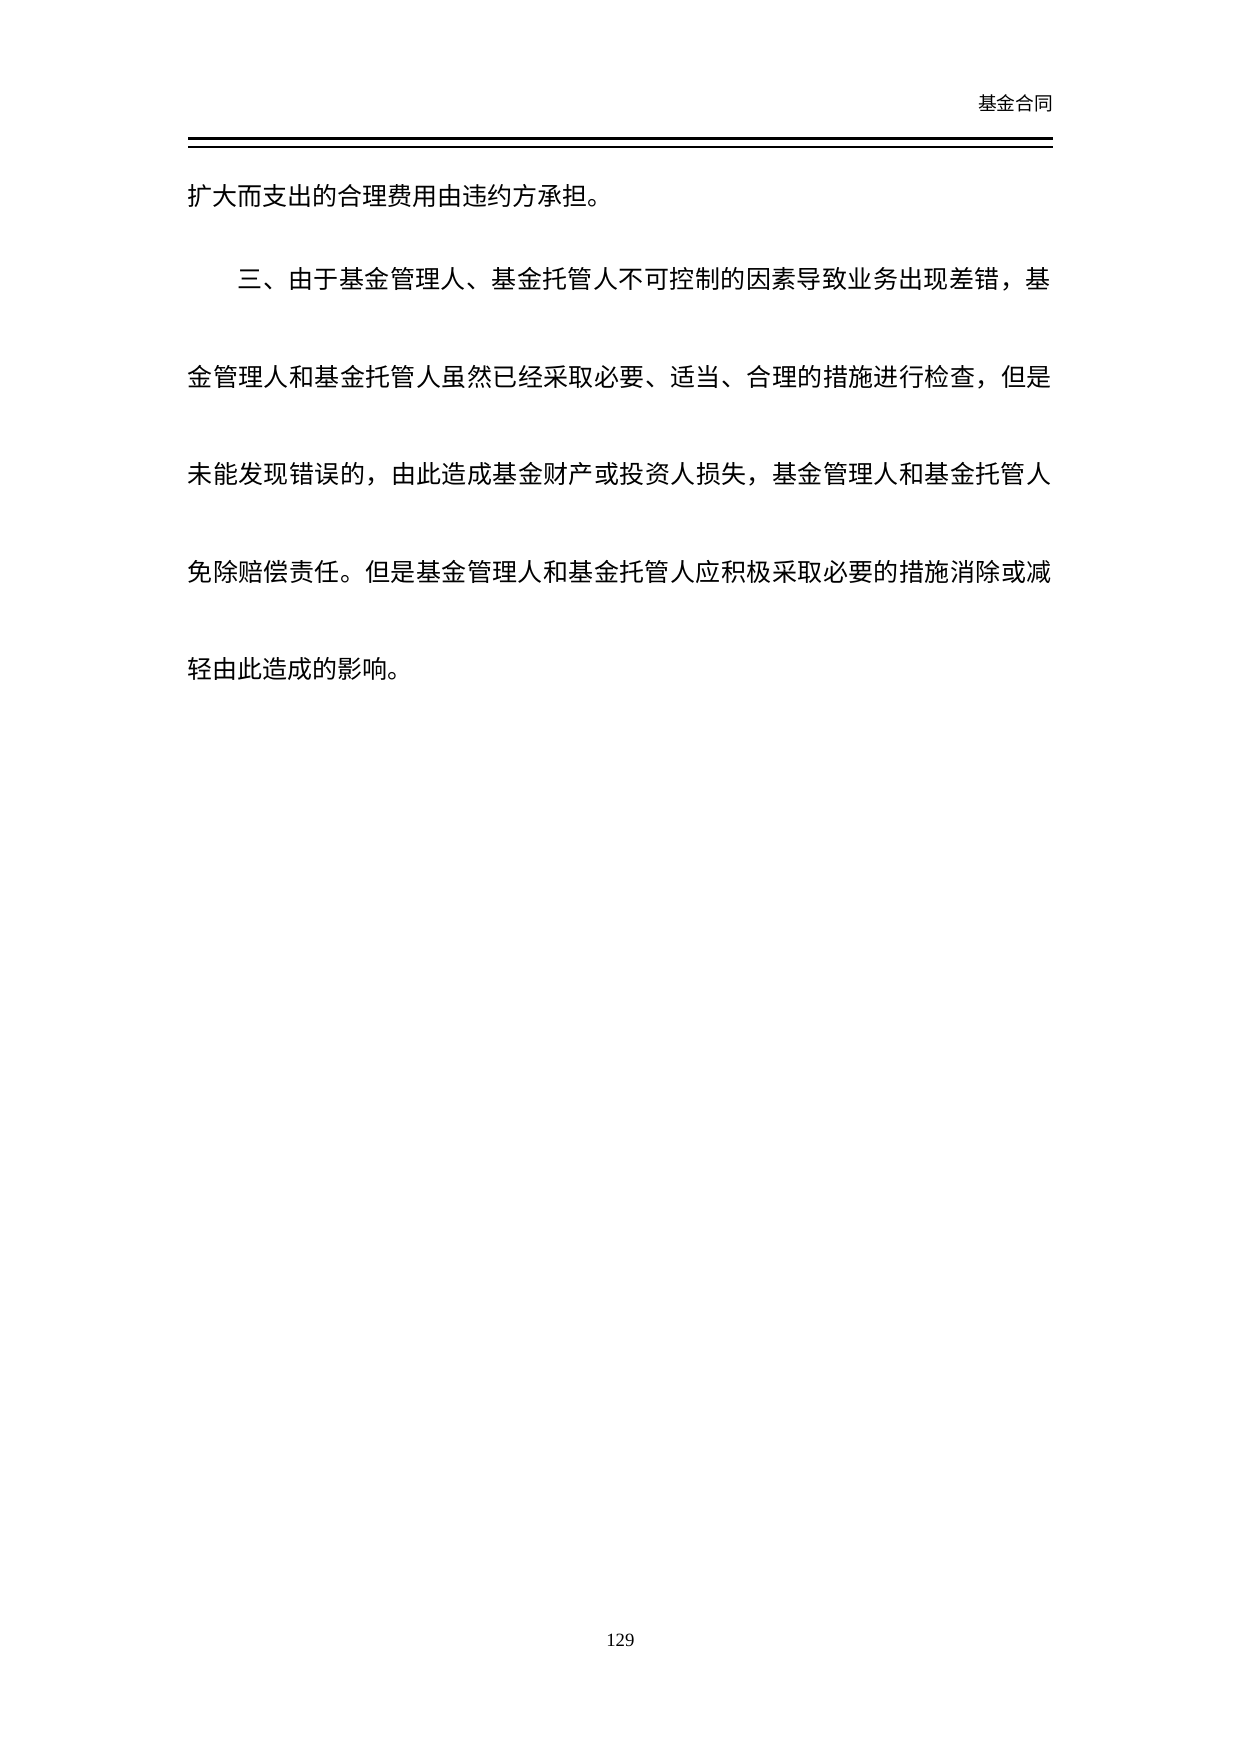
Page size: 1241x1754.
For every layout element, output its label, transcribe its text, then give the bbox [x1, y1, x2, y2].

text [187, 162, 1053, 227]
text 三、由于基金管理人、基金托管人不可控制的因素导致业务出现差错，基金管理人和基金托管人虽然已经采取必要、适当、合理的措施进行检查，但是未能发现错误的，由此造成基金财产或投资人损失，基金管理人和基金托管人免除赔偿责任。但是基金管理人和基金托管人应积极采取必要的措施消除或减轻由此造成的影响。 [187, 245, 1053, 700]
